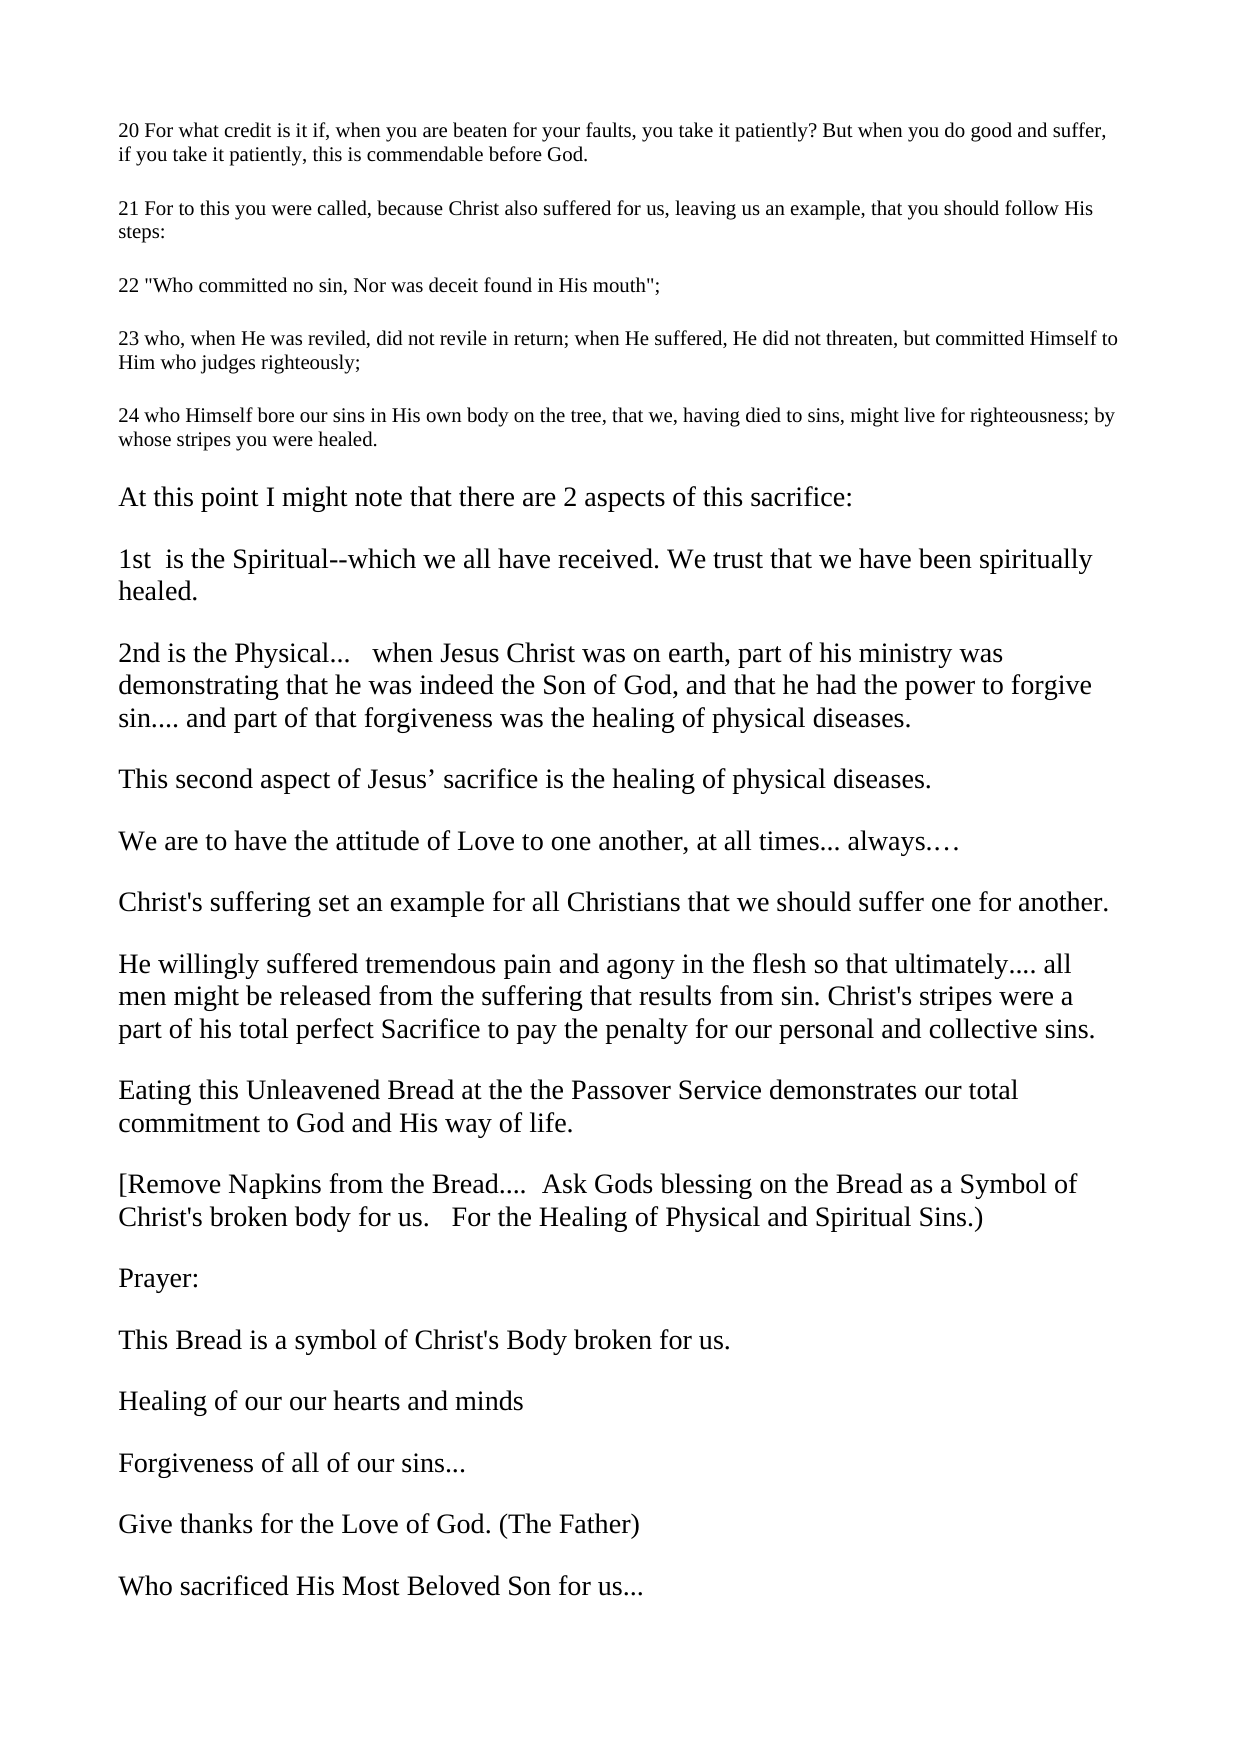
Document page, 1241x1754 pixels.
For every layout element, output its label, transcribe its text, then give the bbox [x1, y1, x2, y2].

text This second aspect of Jesus’ sacrifice is the healing of physical diseases. [118, 762, 1122, 795]
text Prayer: [118, 1261, 1122, 1294]
text 23 who, when He was reviled, did not revile in return; when He suffered, He did not threaten, but committed Himself to Him who judges righteously; [118, 326, 1122, 374]
text 22 "Who committed no sin, Nor was deceit found in His mouth"; [118, 273, 1122, 297]
text [Remove Napkins from the Bread.... Ask Gods blessing on the Bread as a Symbol of Christ's broken body for us. For the Healing of Physical and Spiritual Sins.) [118, 1167, 1122, 1232]
text At this point I might note that there are 2 aspects of this sacrifice: [118, 481, 1122, 513]
text 24 who Himself bore our sins in His own body on the tree, that we, having died to sins, might live for righteousness; by whose stripes you were healed. [118, 403, 1122, 451]
text Christ's suffering set an example for all Christians that we should suffer one for another. [118, 886, 1122, 918]
text Eating this Unleavened Bread at the the Passover Service demonstrates our total commitment to God and His way of life. [118, 1073, 1122, 1138]
text 2nd is the Physical... when Jesus Christ was on earth, part of his ministry was demonstrating that he was indeed the Son of God, and that he had the power to forgive sin.... and part of that forgiveness was the healing of physical diseases. [118, 636, 1122, 733]
text Forgiveness of all of our sins... [118, 1446, 1122, 1478]
text We are to have the attitude of Love to one another, at all times... always.… [118, 824, 1122, 856]
text 21 For to this you were called, because Christ also suffered for us, leaving us an example, that you should follow His steps: [118, 195, 1122, 243]
text This Bread is a symbol of Christ's Body broken for us. [118, 1323, 1122, 1355]
text 20 For what credit is it if, when you are beaten for your faults, you take it patiently? But when you do good and suffer, if you take it patiently, this is commendable before God. [118, 118, 1122, 166]
text He willingly suffered tremendous pain and agony in the flesh so that ultimately.... all men might be released from the suffering that results from sin. Christ's stripes were a part of his total perfect Sacrifice to pay the penalty for our personal and collective sins. [118, 947, 1122, 1044]
text Healing of our our hearts and minds [118, 1384, 1122, 1417]
text 1st is the Spiritual--which we all have received. We trust that we have been spiritually healed. [118, 542, 1122, 607]
text Give thanks for the Love of God. (The Father) [118, 1508, 1122, 1540]
text Who sacrificed His Most Beloved Son for us... [118, 1569, 1122, 1602]
